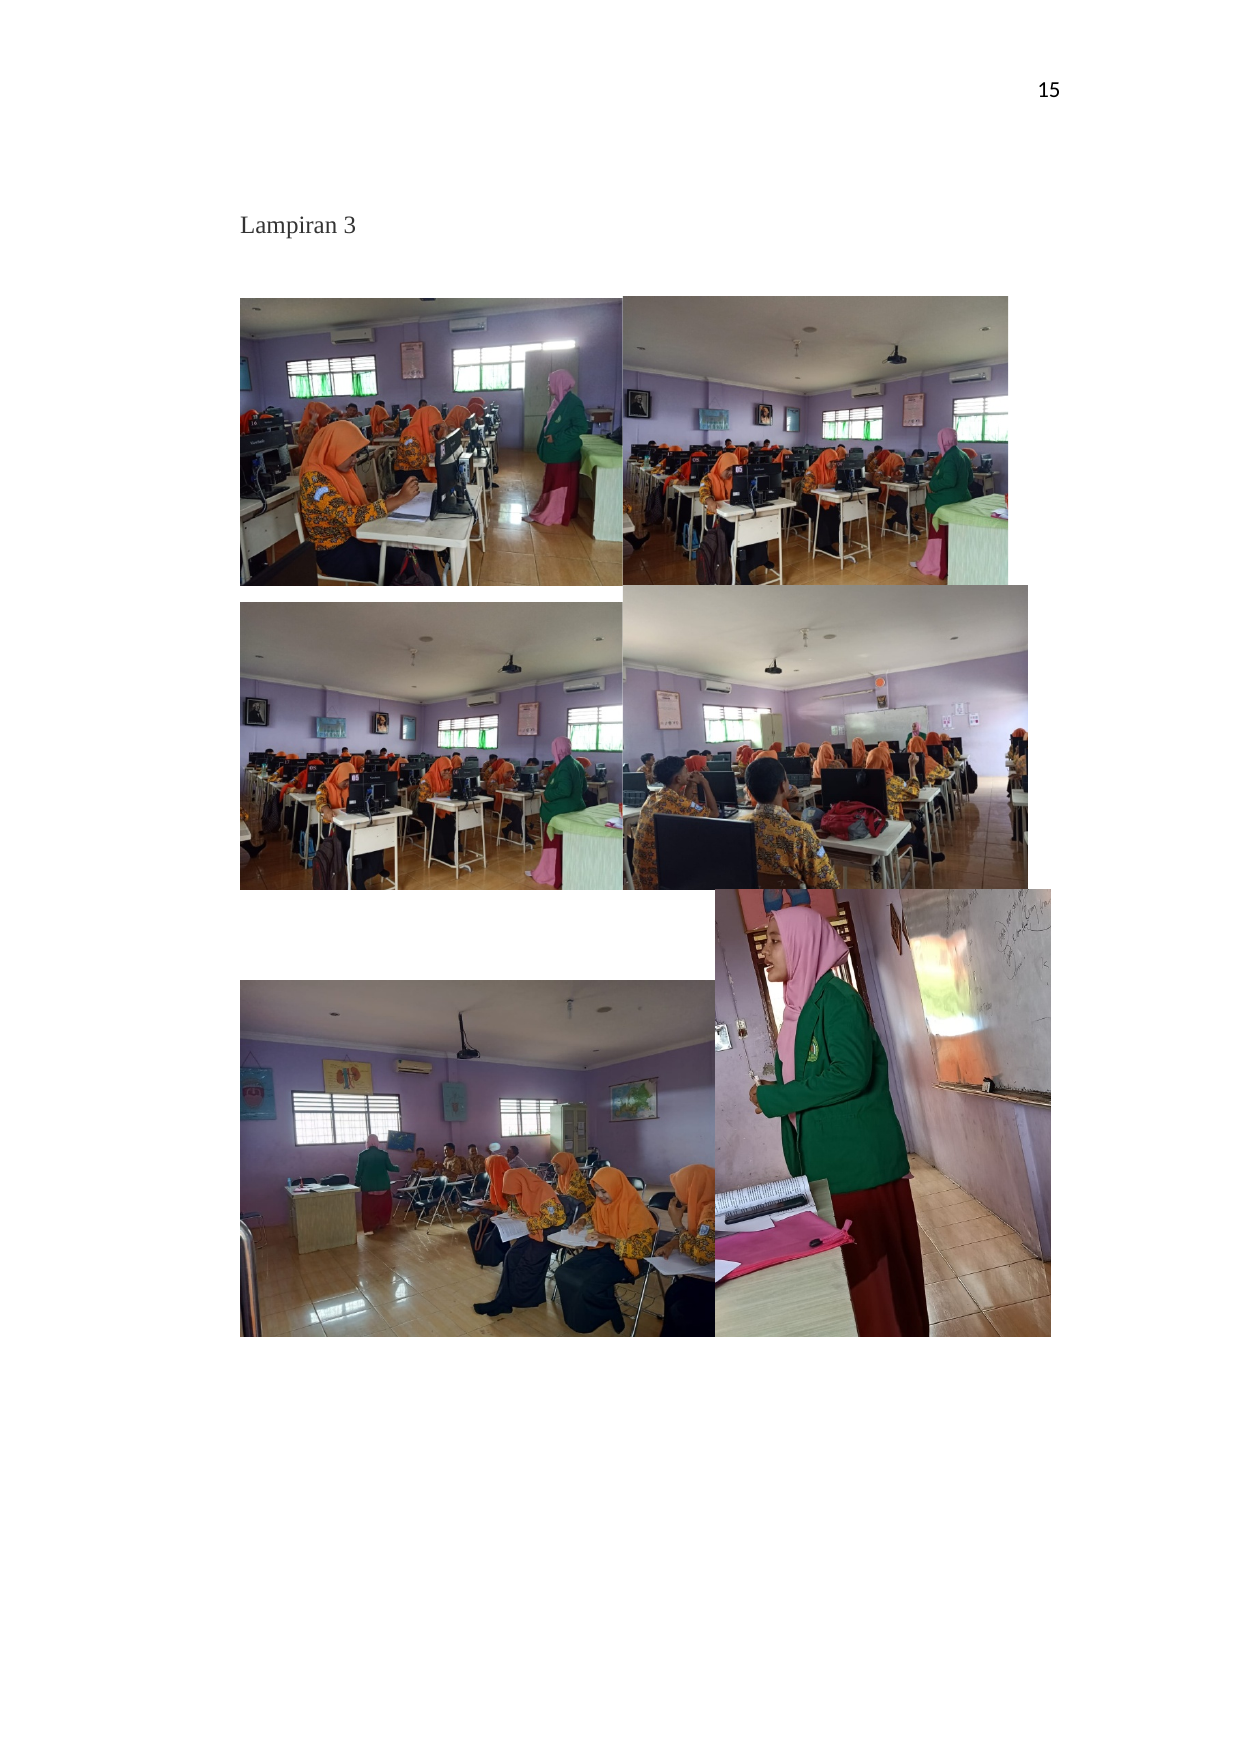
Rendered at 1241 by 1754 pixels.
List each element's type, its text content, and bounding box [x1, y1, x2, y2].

picture [240, 296, 1051, 1337]
text Lampiran 3 [240, 210, 1060, 239]
